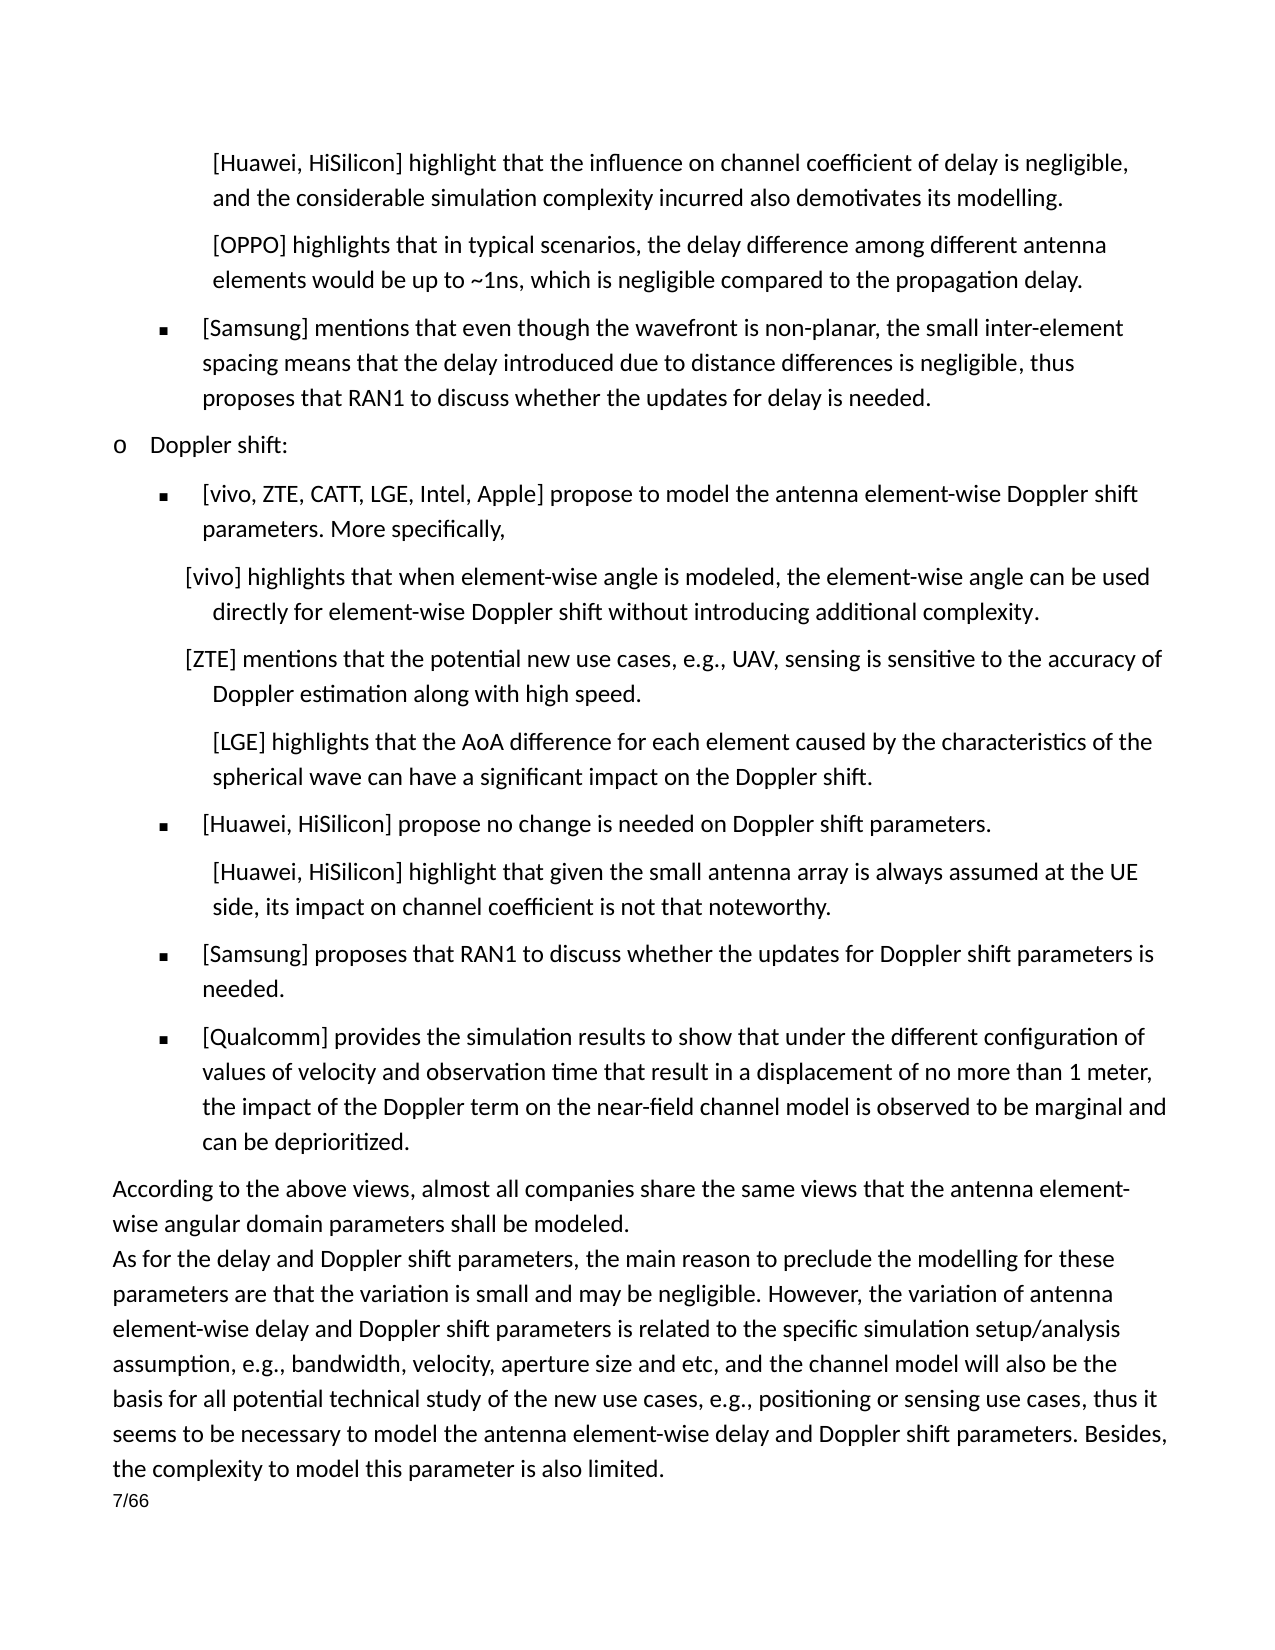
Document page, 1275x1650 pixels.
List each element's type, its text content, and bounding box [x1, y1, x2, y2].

list As for the delay and Doppler shift parameters, the main reason to preclude the modelling for these parameters are that the variation is small and may be negligible. However, the variation of antenna element-wise delay and Doppler shift parameters is related to the specific simulation setup/analysis assumption, e.g., bandwidth, velocity, aperture size and etc, and the channel model will also be the basis for all potential technical study of the new use cases, e.g., positioning or sensing use cases, thus it seems to be necessary to model the antenna element-wise delay and Doppler shift parameters. Besides, the complexity to model this parameter is also limited. [112, 1243, 1172, 1484]
list [LGE] highlights that the AoA difference for each element caused by the characteristics of the spherical wave can have a significant impact on the Doppler shift. [212, 726, 1172, 791]
list [vivo] highlights that when element-wise angle is modeled, the element-wise angle can be used directly for element-wise Doppler shift without introducing additional complexity. [162, 561, 1172, 626]
list Doppler shift: [112, 429, 1172, 461]
list [Samsung] mentions that even though the wavefront is non-planar, the small inter-element spacing means that the delay introduced due to distance differences is negligible, thus proposes that RAN1 to discuss whether the updates for delay is needed. [158, 312, 1172, 412]
list [Huawei, HiSilicon] propose no change is needed on Doppler shift parameters. [158, 808, 1172, 839]
list [OPPO] highlights that in typical scenarios, the delay difference among different antenna elements would be up to ~1ns, which is negligible compared to the propagation delay. [212, 229, 1172, 295]
list [Huawei, HiSilicon] highlight that given the small antenna array is always assumed at the UE side, its impact on channel coefficient is not that noteworthy. [212, 856, 1172, 921]
list According to the above views, almost all companies share the same views that the antenna element-wise angular domain parameters shall be modeled. [112, 1173, 1172, 1239]
list [vivo, ZTE, CATT, LGE, Intel, Apple] propose to model the antenna element-wise Doppler shift parameters. More specifically, [158, 478, 1172, 544]
list [Qualcomm] provides the simulation results to show that under the different configuration of values of velocity and observation time that result in a displacement of no more than 1 meter, the impact of the Doppler term on the near-field channel model is observed to be marginal and can be deprioritized. [158, 1021, 1172, 1156]
list [ZTE] mentions that the potential new use cases, e.g., UAV, sensing is sensitive to the accuracy of Doppler estimation along with high speed. [162, 643, 1172, 709]
list [Samsung] proposes that RAN1 to discuss whether the updates for Doppler shift parameters is needed. [158, 938, 1172, 1004]
list [Huawei, HiSilicon] highlight that the influence on channel coefficient of delay is negligible, and the considerable simulation complexity incurred also demotivates its modelling. [212, 147, 1172, 212]
